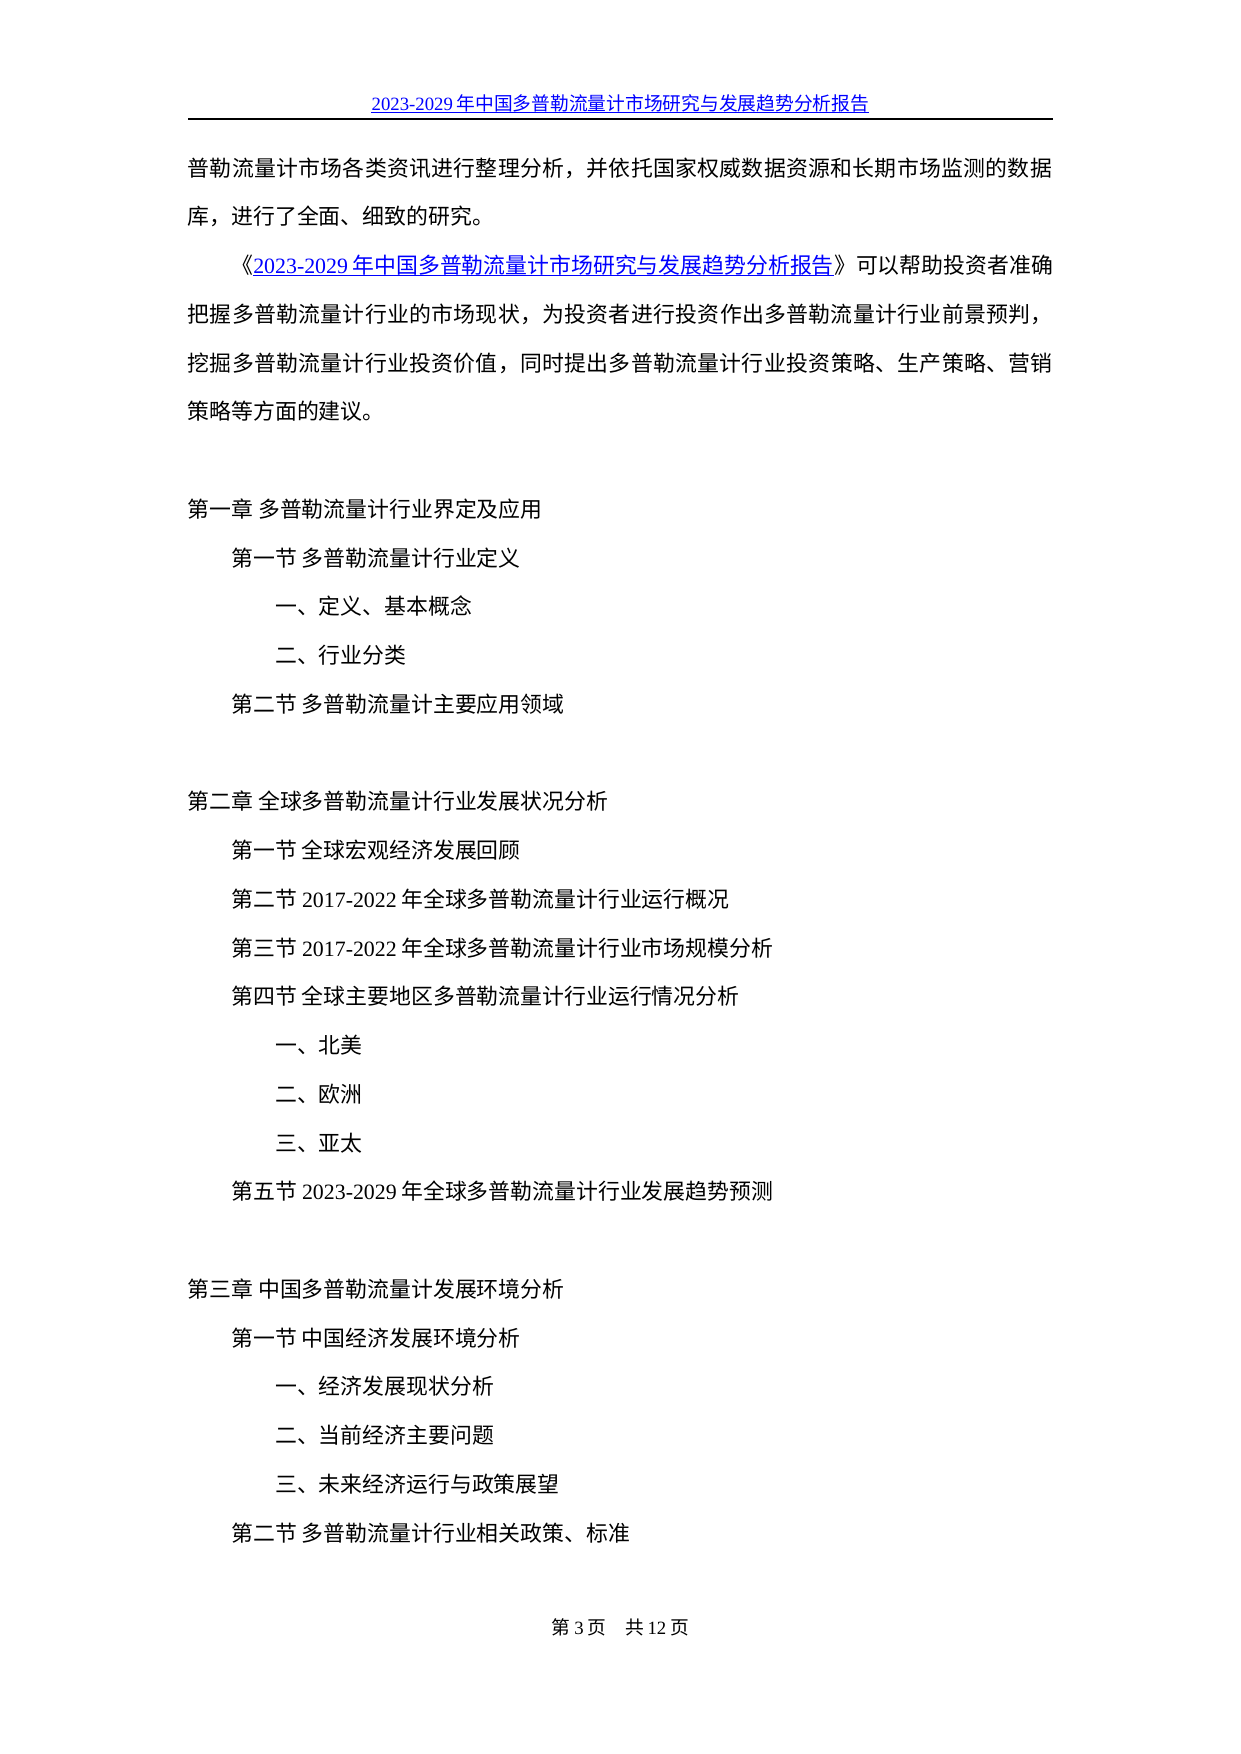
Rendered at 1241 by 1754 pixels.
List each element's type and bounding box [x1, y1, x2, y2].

text [187, 150, 1053, 1548]
